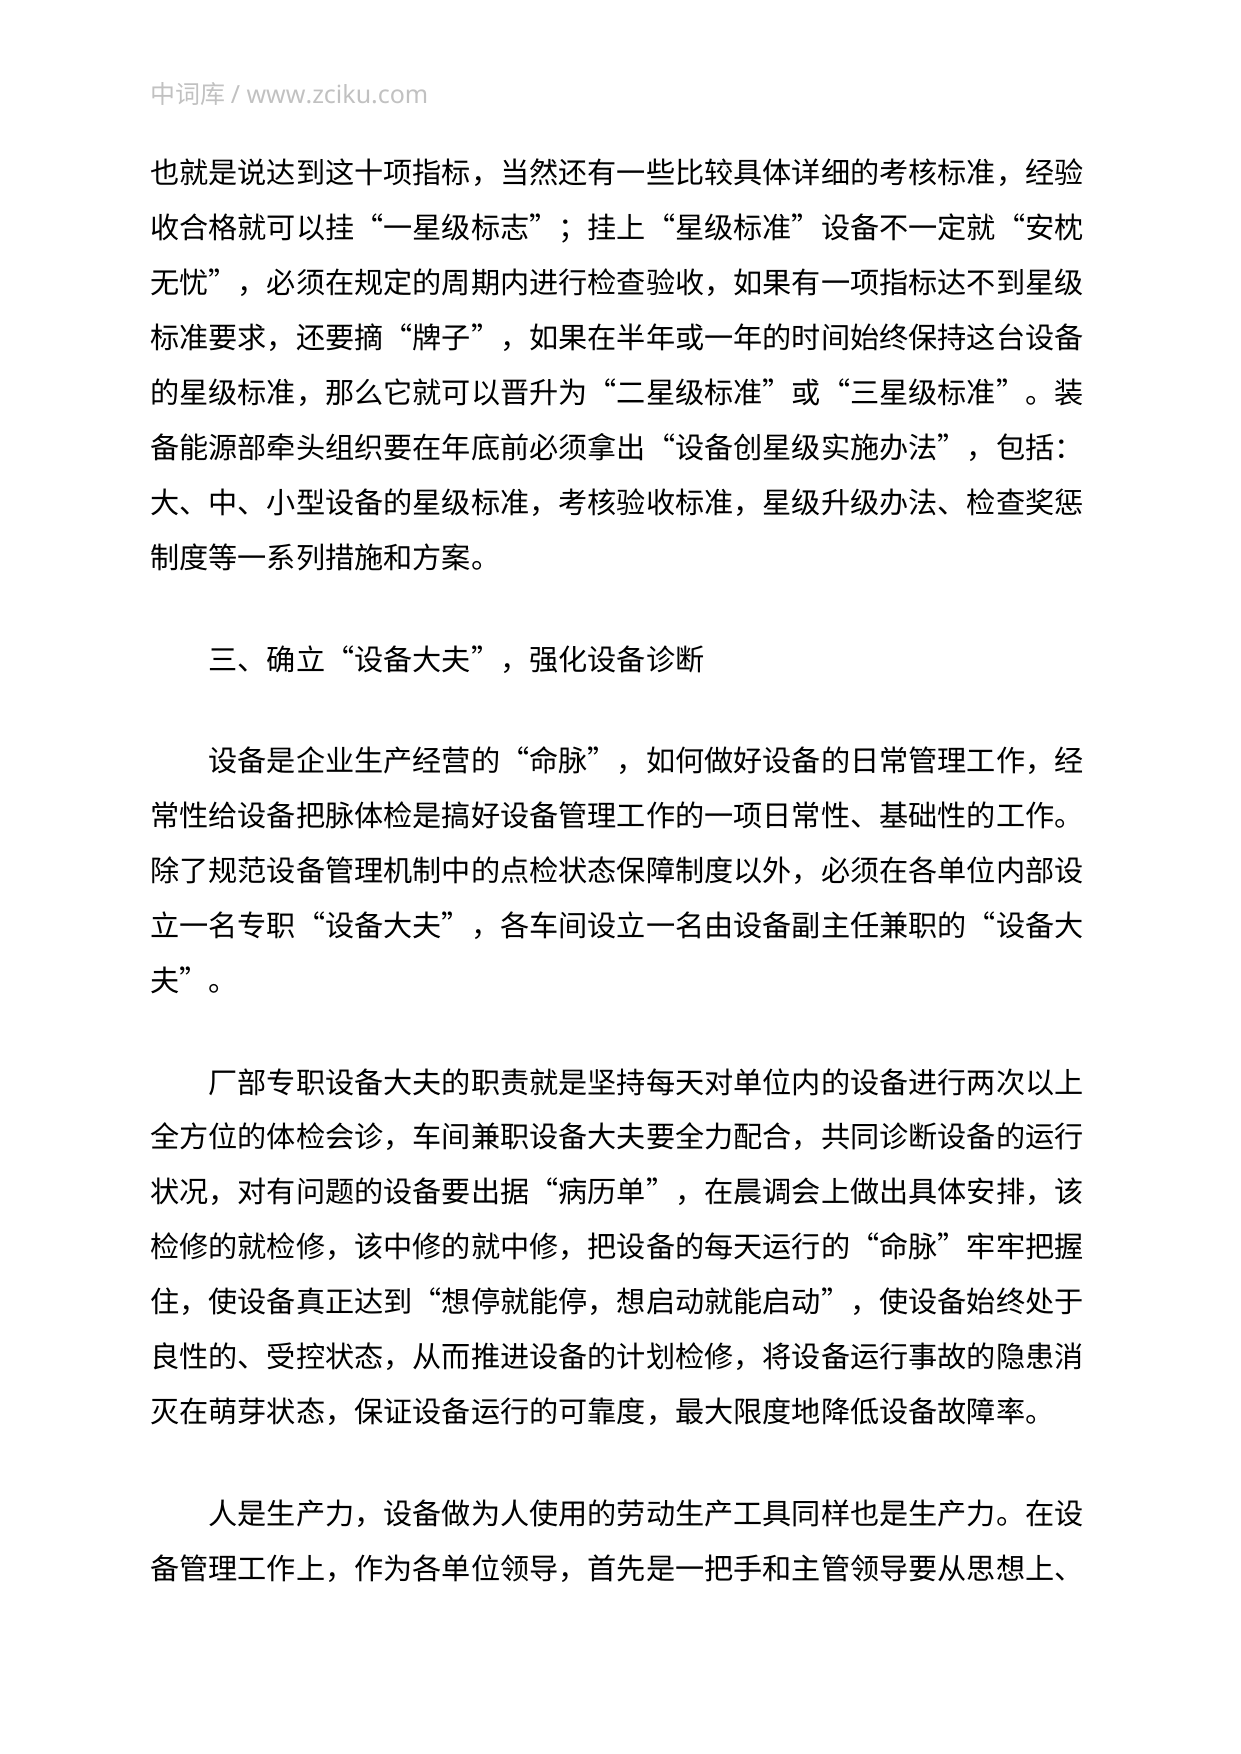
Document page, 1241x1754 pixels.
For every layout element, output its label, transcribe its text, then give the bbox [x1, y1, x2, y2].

text 三、确立“设备大夫”，强化设备诊断 [150, 636, 1090, 678]
text 厂部专职设备大夫的职责就是坚持每天对单位内的设备进行两次以上全方位的体检会诊，车间兼职设备大夫要全力配合，共同诊断设备的运行状况，对有问题的设备要出据“病历单”，在晨调会上做出具体安排，该检修的就检修，该中修的就中修，把设备的每天运行的“命脉”牢牢把握住，使设备真正达到“想停就能停，想启动就能启动”，使设备始终处于良性的、受控状态，从而推进设备的计划检修，将设备运行事故的隐患消灭在萌芽状态，保证设备运行的可靠度，最大限度地降低设备故障率。 [150, 1059, 1090, 1431]
text 设备是企业生产经营的“命脉”，如何做好设备的日常管理工作，经常性给设备把脉体检是搞好设备管理工作的一项日常性、基础性的工作。除了规范设备管理机制中的点检状态保障制度以外，必须在各单位内部设立一名专职“设备大夫”，各车间设立一名由设备副主任兼职的“设备大夫”。 [150, 738, 1090, 1000]
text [150, 150, 1090, 577]
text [150, 1490, 1090, 1587]
